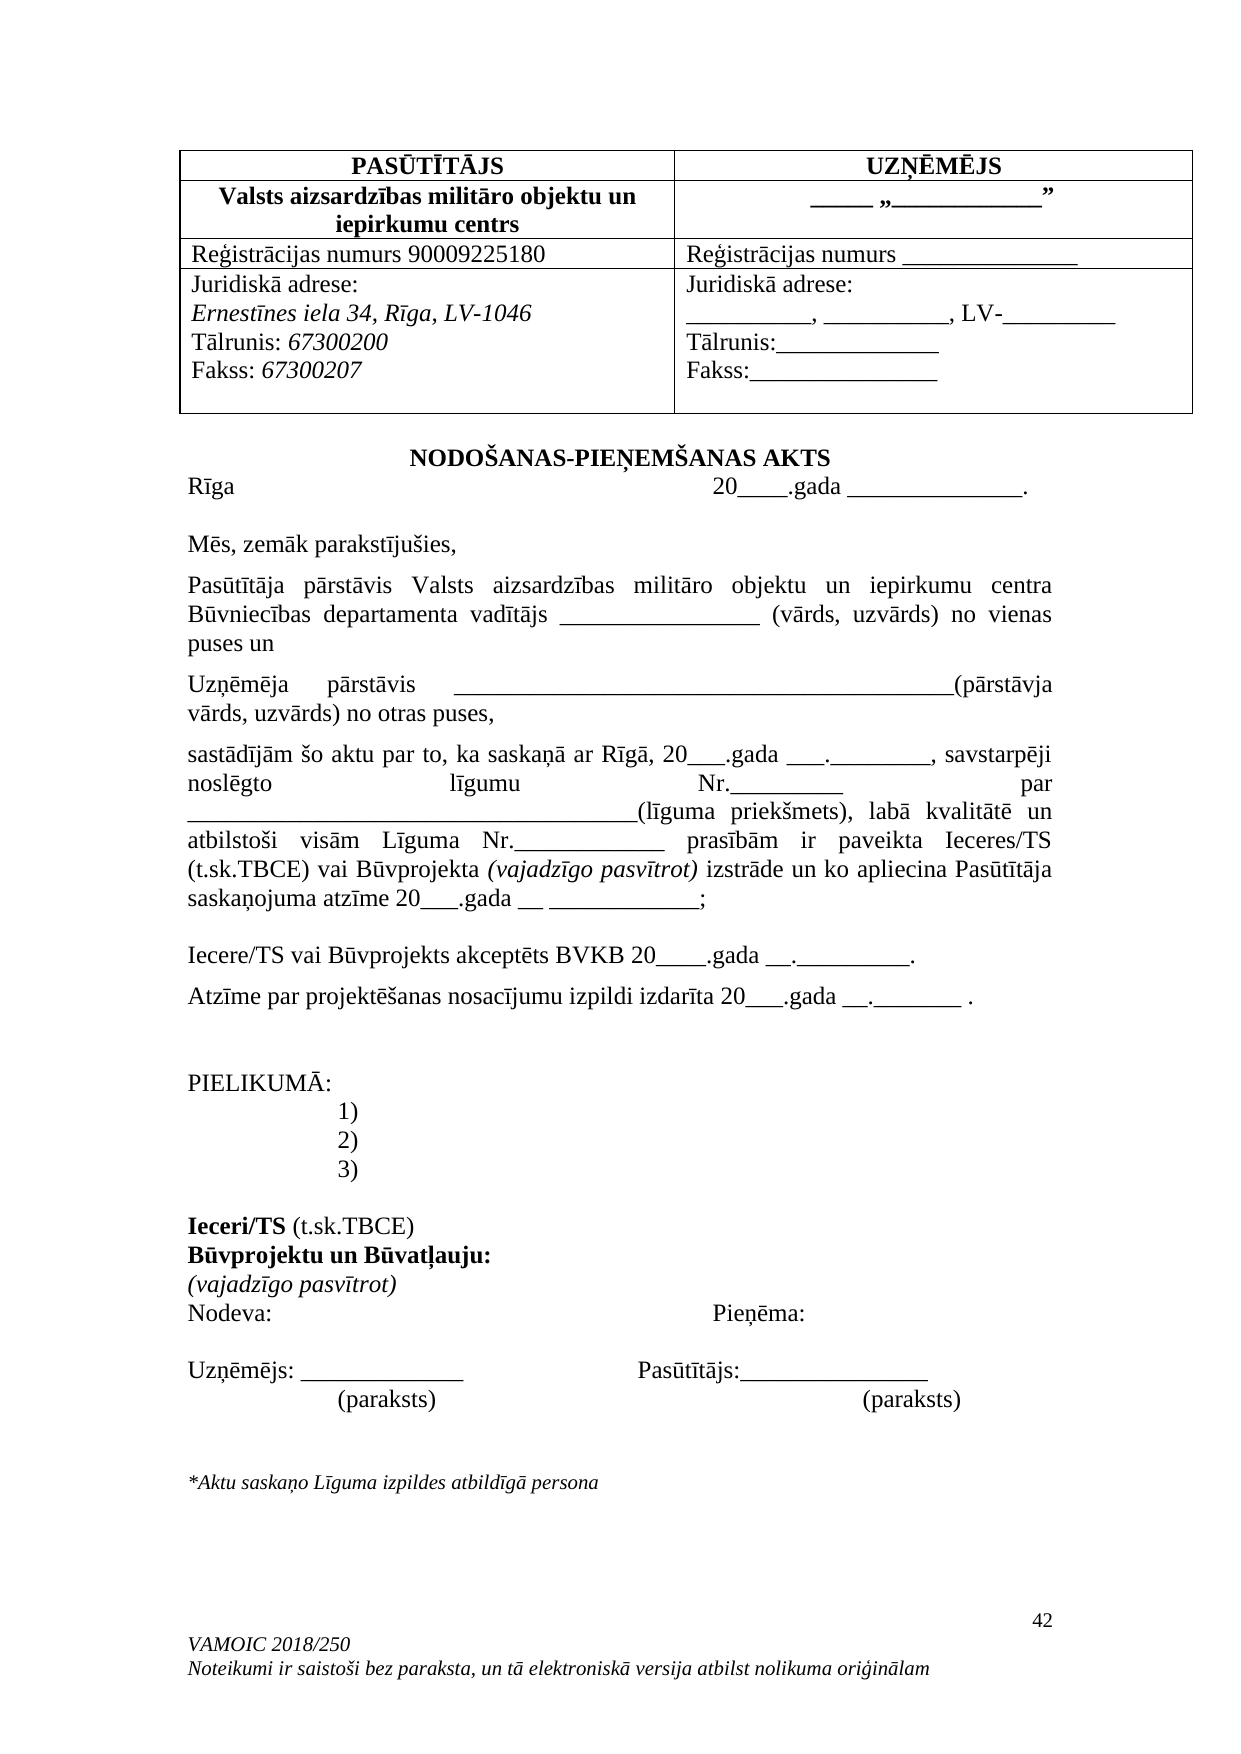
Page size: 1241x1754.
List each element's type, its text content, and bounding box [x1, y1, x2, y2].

table_cell _____ „____________” [675, 181, 1192, 238]
text Pasūtītāja pārstāvis Valsts aizsardzības militāro objektu un iepirkumu centra Būvniecības departamenta vadītājs ________________ (vārds, uzvārds) no vienas puses un [187, 570, 1053, 656]
text PIELIKUMĀ: [187, 1068, 1053, 1096]
text Rīga 20____.gada ______________. [187, 471, 1053, 500]
table_header Pasūtītājs [181, 151, 674, 180]
text Atzīme par projektēšanas nosacījumu izpildi izdarīta 20___.gada __._______ . [187, 981, 1053, 1010]
text NODOŠANAS-PIEŅEMŠANAS AKTS [187, 443, 1053, 471]
text sastādījām šo aktu par to, ka saskaņā ar Rīgā, 20___.gada ___.________, savstarpēji noslēgto līgumu Nr._________ par ____________________________________(līguma priekšmets), labā kvalitātē un atbilstoši visām Līguma Nr.____________ prasībām ir paveikta Ieceres/TS (t.sk.TBCE) vai Būvprojekta (vajadzīgo pasvītrot) izstrāde un ko apliecina Pasūtītāja saskaņojuma atzīme 20___.gada __ ____________; [187, 739, 1053, 911]
text Būvprojektu un Būvatļauju: [187, 1240, 1053, 1269]
text 2) [187, 1125, 1053, 1154]
table_cell Valsts aizsardzības militāro objektu un iepirkumu centrs [181, 181, 674, 238]
text 1) [187, 1096, 1053, 1125]
text 3) [187, 1154, 1053, 1183]
table_cell Juridiskā adrese: __________, __________, LV-_________ Tālrunis:_____________ Fakss:_______________ [675, 269, 1192, 413]
table_cell Juridiskā adrese: Ernestīnes iela 34, Rīga, LV-1046 Tālrunis: 67300200 Fakss: 67300207 [181, 269, 674, 413]
text Ieceri/TS (t.sk.TBCE) [187, 1211, 1053, 1240]
table_cell Reģistrācijas numurs ______________ [675, 239, 1192, 268]
text Uzņēmēja pārstāvis ________________________________________(pārstāvja vārds, uzvārds) no otras puses, [187, 669, 1053, 726]
text Mēs, zemāk parakstījušies, [187, 529, 1053, 558]
text *Aktu saskaņo Līguma izpildes atbildīgā persona [187, 1470, 1053, 1494]
text Nodeva: Pieņēma: [187, 1298, 1053, 1326]
text Iecere/TS vai Būvprojekts akceptēts BVKB 20____.gada __._________. [187, 940, 1053, 969]
text (vajadzīgo pasvītrot) [187, 1269, 1053, 1298]
text Uzņēmējs: _____________ Pasūtītājs:_______________ [187, 1355, 1053, 1384]
table_header Uzņēmējs [675, 151, 1192, 180]
table_cell Reģistrācijas numurs 90009225180 [181, 239, 674, 268]
text (paraksts) (paraksts) [187, 1384, 1053, 1413]
